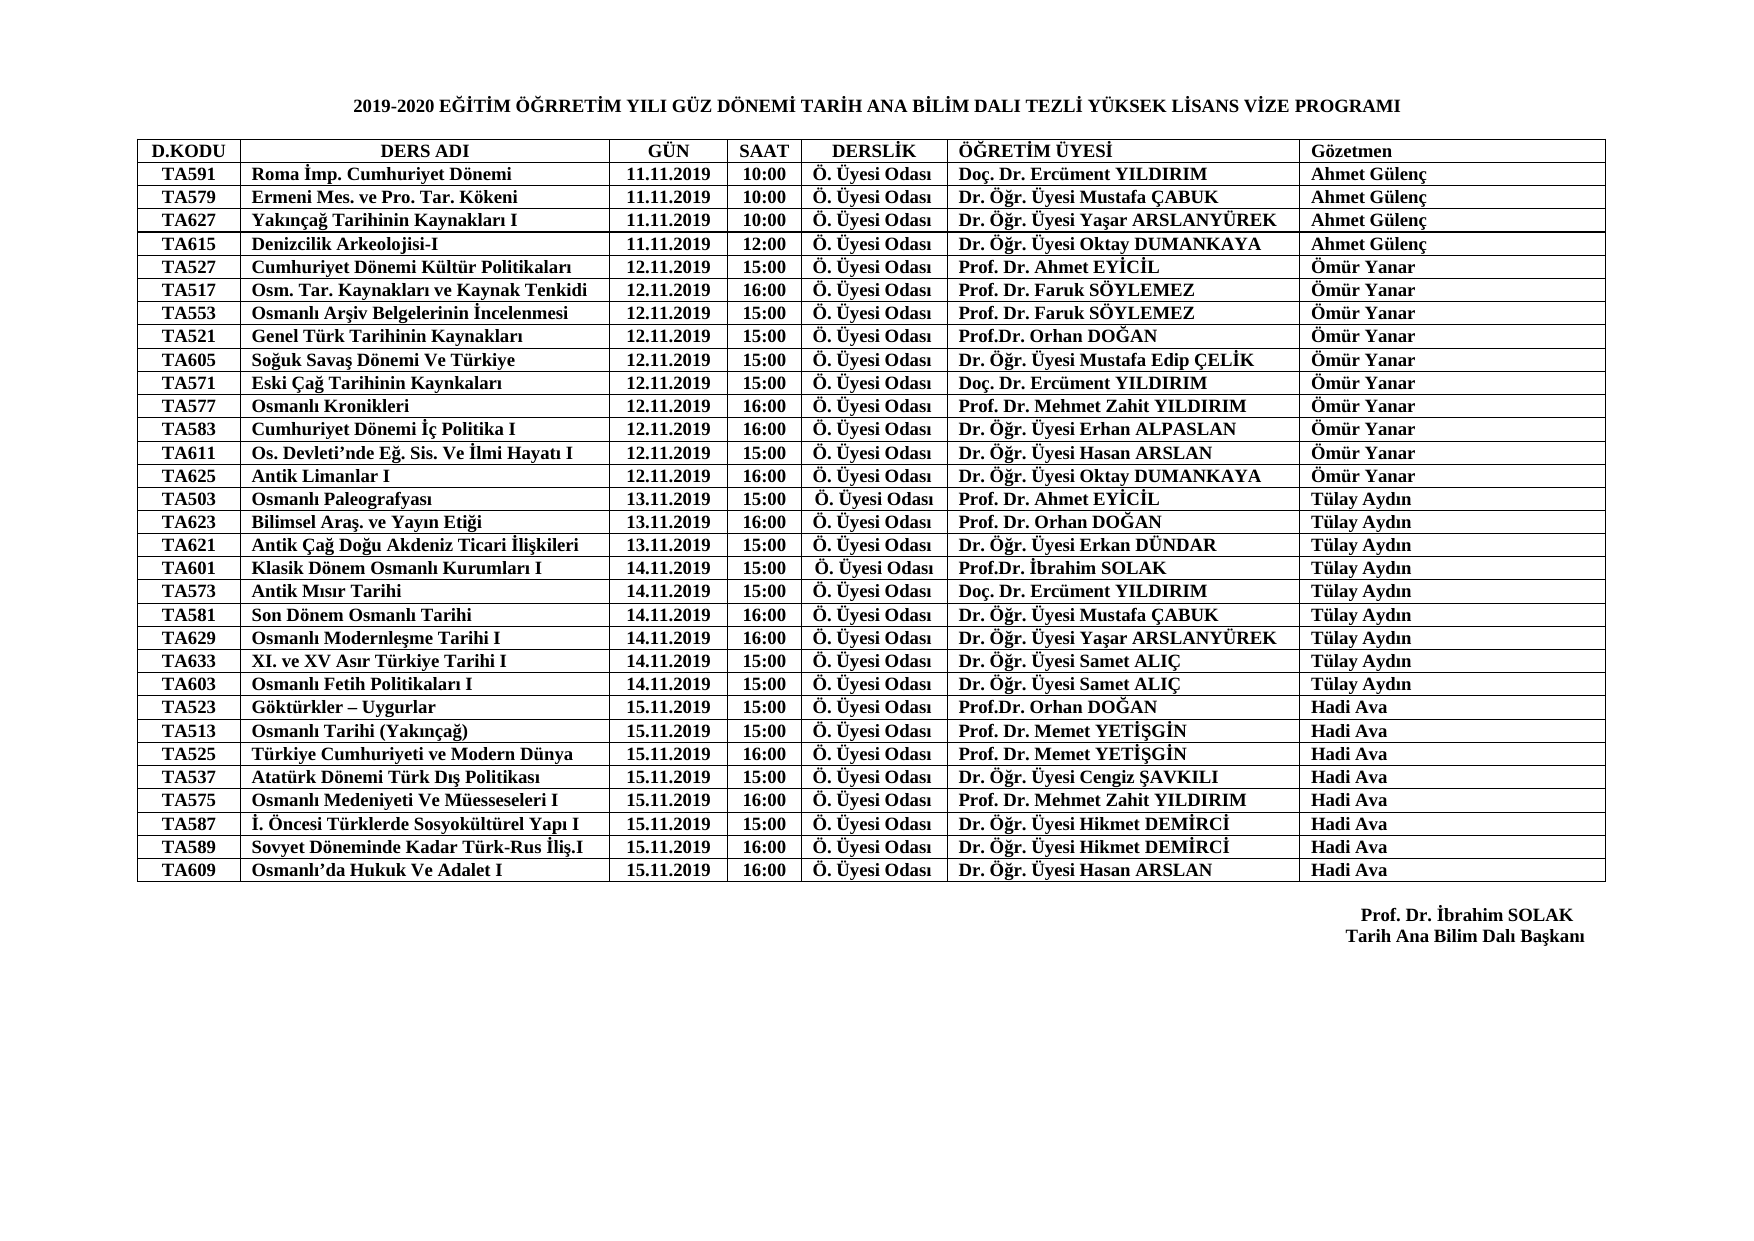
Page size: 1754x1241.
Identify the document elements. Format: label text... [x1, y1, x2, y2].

table_cell Prof. Dr. Faruk SÖYLEMEZ [948, 279, 1299, 301]
table_cell Ömür Yanar [1300, 418, 1605, 441]
table_cell 16:00 [728, 418, 801, 441]
table_cell TA537 [138, 766, 240, 788]
table_cell TA625 [138, 465, 240, 487]
table_cell Dr. Öğr. Üyesi Yaşar ARSLANYÜREK [948, 209, 1299, 231]
table_cell 11.11.2019 [610, 186, 727, 208]
table_cell 15.11.2019 [610, 813, 727, 835]
table_cell 12:00 [728, 233, 801, 255]
table_cell 15.11.2019 [610, 766, 727, 788]
table_cell Prof.Dr. İbrahim SOLAK [948, 557, 1299, 579]
table_cell Antik Limanlar I [241, 465, 609, 487]
table_cell Ömür Yanar [1300, 395, 1605, 417]
table_cell Ö. Üyesi Odası [802, 557, 947, 579]
table_cell 15:00 [728, 302, 801, 324]
table_cell Ö. Üyesi Odası [802, 604, 947, 626]
table_cell Hadi Ava [1300, 766, 1605, 788]
table_cell Ahmet Gülenç [1300, 163, 1605, 185]
table_cell TA589 [138, 836, 240, 858]
table_cell TA623 [138, 511, 240, 533]
table_cell 12.11.2019 [610, 465, 727, 487]
table_cell Ö. Üyesi Odası [802, 209, 947, 231]
table_cell Ö. Üyesi Odası [802, 789, 947, 812]
table_cell Tülay Aydın [1300, 604, 1605, 626]
table_cell Dr. Öğr. Üyesi Mustafa ÇABUK [948, 186, 1299, 208]
table_cell 15:00 [728, 673, 801, 695]
table_cell Dr. Öğr. Üyesi Hasan ARSLAN [948, 442, 1299, 464]
table_header DERSLİK [802, 140, 947, 162]
table_cell Osmanlı Medeniyeti Ve Müesseseleri I [241, 789, 609, 812]
table_cell Cumhuriyet Dönemi Kültür Politikaları [241, 256, 609, 278]
table_cell Ö. Üyesi Odası [802, 696, 947, 719]
table_cell Tülay Aydın [1300, 627, 1605, 649]
table_cell Os. Devleti’nde Eğ. Sis. Ve İlmi Hayatı I [241, 442, 609, 464]
table_cell TA633 [138, 650, 240, 672]
table_cell Tülay Aydın [1300, 650, 1605, 672]
table_cell 15:00 [728, 442, 801, 464]
table_cell Ö. Üyesi Odası [802, 836, 947, 858]
table_header SAAT [728, 140, 801, 162]
table_cell Prof. Dr. Orhan DOĞAN [948, 511, 1299, 533]
table_cell Ö. Üyesi Odası [802, 720, 947, 742]
table_header GÜN [610, 140, 727, 162]
table_cell Tülay Aydın [1300, 557, 1605, 579]
table_cell 15.11.2019 [610, 859, 727, 881]
table_cell Hadi Ava [1300, 743, 1605, 765]
table_cell Bilimsel Araş. ve Yayın Etiği [241, 511, 609, 533]
table_cell Doç. Dr. Ercüment YILDIRIM [948, 372, 1299, 394]
table_cell Prof. Dr. Faruk SÖYLEMEZ [948, 302, 1299, 324]
table_cell TA611 [138, 442, 240, 464]
table_cell Dr. Öğr. Üyesi Hikmet DEMİRCİ [948, 813, 1299, 835]
table_cell 10:00 [728, 163, 801, 185]
table_cell Hadi Ava [1300, 696, 1605, 719]
table_cell 12.11.2019 [610, 256, 727, 278]
table_cell Yakınçağ Tarihinin Kaynakları I [241, 209, 609, 231]
table_cell 15:00 [728, 696, 801, 719]
table_cell 15:00 [728, 534, 801, 556]
table_cell 15:00 [728, 325, 801, 348]
table_header ÖĞRETİM ÜYESİ [948, 140, 1299, 162]
table_cell Dr. Öğr. Üyesi Erkan DÜNDAR [948, 534, 1299, 556]
table_cell Cumhuriyet Dönemi İç Politika I [241, 418, 609, 441]
text 2019-2020 EĞİTİM ÖĞRRETİM YILI GÜZ DÖNEMİ TARİH ANA BİLİM DALI TEZLİ YÜKSEK LİSANS VİZE PROGRAMI [148, 95, 1606, 117]
table_cell Osmanlı Modernleşme Tarihi I [241, 627, 609, 649]
table_cell TA553 [138, 302, 240, 324]
table_cell Dr. Öğr. Üyesi Hasan ARSLAN [948, 859, 1299, 881]
table_cell Atatürk Dönemi Türk Dış Politikası [241, 766, 609, 788]
table_cell Ömür Yanar [1300, 279, 1605, 301]
table_cell TA577 [138, 395, 240, 417]
table_cell Osmanlı’da Hukuk Ve Adalet I [241, 859, 609, 881]
table_cell Tülay Aydın [1300, 580, 1605, 602]
table_cell Ö. Üyesi Odası [802, 534, 947, 556]
table_cell 14.11.2019 [610, 557, 727, 579]
table_cell TA517 [138, 279, 240, 301]
table_cell Prof. Dr. Mehmet Zahit YILDIRIM [948, 789, 1299, 812]
table_cell Dr. Öğr. Üyesi Erhan ALPASLAN [948, 418, 1299, 441]
table_header DERS ADI [241, 140, 609, 162]
table_cell TA525 [138, 743, 240, 765]
table_cell 12.11.2019 [610, 418, 727, 441]
table_cell Ö. Üyesi Odası [802, 743, 947, 765]
table_cell İ. Öncesi Türklerde Sosyokültürel Yapı I [241, 813, 609, 835]
table_cell 10:00 [728, 186, 801, 208]
table_cell 15:00 [728, 720, 801, 742]
table_cell Dr. Öğr. Üyesi Oktay DUMANKAYA [948, 465, 1299, 487]
table_cell Ö. Üyesi Odası [802, 233, 947, 255]
table_cell Ömür Yanar [1300, 302, 1605, 324]
table_cell Hadi Ava [1300, 836, 1605, 858]
table_cell Dr. Öğr. Üyesi Yaşar ARSLANYÜREK [948, 627, 1299, 649]
table_cell Prof. Dr. Ahmet EYİCİL [948, 488, 1299, 509]
table_cell 13.11.2019 [610, 534, 727, 556]
table_cell Tülay Aydın [1300, 673, 1605, 695]
table_cell Dr. Öğr. Üyesi Mustafa ÇABUK [948, 604, 1299, 626]
table_cell Klasik Dönem Osmanlı Kurumları I [241, 557, 609, 579]
table_cell TA579 [138, 186, 240, 208]
table_cell Roma İmp. Cumhuriyet Dönemi [241, 163, 609, 185]
table_cell TA603 [138, 673, 240, 695]
table_cell TA571 [138, 372, 240, 394]
table_cell TA591 [138, 163, 240, 185]
table_cell 16:00 [728, 836, 801, 858]
table_cell Ö. Üyesi Odası [802, 279, 947, 301]
table_cell TA523 [138, 696, 240, 719]
table_cell Ö. Üyesi Odası [802, 418, 947, 441]
table_cell Ahmet Gülenç [1300, 186, 1605, 208]
table_cell TA521 [138, 325, 240, 348]
table_cell Ö. Üyesi Odası [802, 349, 947, 371]
table_cell Genel Türk Tarihinin Kaynakları [241, 325, 609, 348]
table_cell Dr. Öğr. Üyesi Cengiz ŞAVKILI [948, 766, 1299, 788]
table_cell TA581 [138, 604, 240, 626]
table_cell 15:00 [728, 650, 801, 672]
table_cell Dr. Öğr. Üyesi Mustafa Edip ÇELİK [948, 349, 1299, 371]
table_cell 15:00 [728, 372, 801, 394]
table_cell Ö. Üyesi Odası [802, 163, 947, 185]
table_cell TA609 [138, 859, 240, 881]
table_cell 14.11.2019 [610, 627, 727, 649]
table_cell TA627 [138, 209, 240, 231]
table_cell 14.11.2019 [610, 650, 727, 672]
table_cell 16:00 [728, 743, 801, 765]
table_cell Ömür Yanar [1300, 372, 1605, 394]
table_cell TA621 [138, 534, 240, 556]
table_cell Denizcilik Arkeolojisi-I [241, 233, 609, 255]
table_cell TA583 [138, 418, 240, 441]
table_cell TA513 [138, 720, 240, 742]
table_cell Osm. Tar. Kaynakları ve Kaynak Tenkidi [241, 279, 609, 301]
table_cell Ahmet Gülenç [1300, 209, 1605, 231]
table_cell Hadi Ava [1300, 789, 1605, 812]
table_cell Ö. Üyesi Odası [802, 395, 947, 417]
table_cell 12.11.2019 [610, 442, 727, 464]
table_cell Ömür Yanar [1300, 465, 1605, 487]
table_header D.KODU [138, 140, 240, 162]
table_cell TA527 [138, 256, 240, 278]
table_cell 15.11.2019 [610, 743, 727, 765]
table_cell Doç. Dr. Ercüment YILDIRIM [948, 580, 1299, 602]
table_cell Prof.Dr. Orhan DOĞAN [948, 325, 1299, 348]
table_cell Ö. Üyesi Odası [802, 465, 947, 487]
table_cell Ö. Üyesi Odası [802, 442, 947, 464]
table_cell 16:00 [728, 511, 801, 533]
table_cell 15.11.2019 [610, 789, 727, 812]
table_cell Ömür Yanar [1300, 349, 1605, 371]
table_cell Ömür Yanar [1300, 442, 1605, 464]
table_cell Ö. Üyesi Odası [802, 813, 947, 835]
table_cell Prof.Dr. Orhan DOĞAN [948, 696, 1299, 719]
table_cell 15.11.2019 [610, 836, 727, 858]
table_cell TA605 [138, 349, 240, 371]
table_cell Prof. Dr. Memet YETİŞGİN [948, 720, 1299, 742]
table_cell 15:00 [728, 557, 801, 579]
table_cell Ö. Üyesi Odası [802, 650, 947, 672]
text Tarih Ana Bilim Dalı Başkanı [148, 925, 1606, 947]
table_cell 10:00 [728, 209, 801, 231]
table_cell Prof. Dr. Memet YETİŞGİN [948, 743, 1299, 765]
table_cell TA587 [138, 813, 240, 835]
table_cell 11.11.2019 [610, 209, 727, 231]
table_cell Ö. Üyesi Odası [802, 325, 947, 348]
table_cell Ö. Üyesi Odası [802, 673, 947, 695]
table_cell TA615 [138, 233, 240, 255]
table_cell 16:00 [728, 859, 801, 881]
table_cell Ö. Üyesi Odası [802, 302, 947, 324]
table_cell Antik Çağ Doğu Akdeniz Ticari İlişkileri [241, 534, 609, 556]
table_cell 16:00 [728, 604, 801, 626]
table_cell 16:00 [728, 789, 801, 812]
table_cell TA601 [138, 557, 240, 579]
table_cell 13.11.2019 [610, 511, 727, 533]
table_cell Hadi Ava [1300, 720, 1605, 742]
table_cell Ermeni Mes. ve Pro. Tar. Kökeni [241, 186, 609, 208]
table_cell 11.11.2019 [610, 163, 727, 185]
table_cell Prof. Dr. Ahmet EYİCİL [948, 256, 1299, 278]
table_cell Tülay Aydın [1300, 534, 1605, 556]
table_cell 12.11.2019 [610, 279, 727, 301]
table_cell 16:00 [728, 395, 801, 417]
table_cell Ö. Üyesi Odası [802, 186, 947, 208]
table_cell 12.11.2019 [610, 395, 727, 417]
table_cell 15:00 [728, 580, 801, 602]
table_cell Ö. Üyesi Odası [802, 372, 947, 394]
table_cell Türkiye Cumhuriyeti ve Modern Dünya [241, 743, 609, 765]
table_cell Osmanlı Kronikleri [241, 395, 609, 417]
table_cell Dr. Öğr. Üyesi Samet ALIÇ [948, 673, 1299, 695]
table_cell 15.11.2019 [610, 720, 727, 742]
table_cell Dr. Öğr. Üyesi Samet ALIÇ [948, 650, 1299, 672]
table_cell Ö. Üyesi Odası [802, 859, 947, 881]
table_cell Osmanlı Arşiv Belgelerinin İncelenmesi [241, 302, 609, 324]
table_cell XI. ve XV Asır Türkiye Tarihi I [241, 650, 609, 672]
table_cell Osmanlı Tarihi (Yakınçağ) [241, 720, 609, 742]
table_cell Göktürkler – Uygurlar [241, 696, 609, 719]
table_cell Ö. Üyesi Odası [802, 511, 947, 533]
table_cell Ö. Üyesi Odası [802, 580, 947, 602]
table_cell 12.11.2019 [610, 325, 727, 348]
text Prof. Dr. İbrahim SOLAK [1328, 904, 1606, 925]
table_cell TA573 [138, 580, 240, 602]
table_cell 15:00 [728, 256, 801, 278]
table_cell 12.11.2019 [610, 372, 727, 394]
table_cell 13.11.2019 [610, 488, 727, 509]
table_cell TA629 [138, 627, 240, 649]
table_cell 15:00 [728, 488, 801, 509]
table_cell Osmanlı Paleografyası [241, 488, 609, 509]
table_cell 16:00 [728, 627, 801, 649]
table_cell Hadi Ava [1300, 859, 1605, 881]
table_cell 14.11.2019 [610, 580, 727, 602]
table_cell Ömür Yanar [1300, 325, 1605, 348]
table_cell 16:00 [728, 465, 801, 487]
table_cell Sovyet Döneminde Kadar Türk-Rus İliş.I [241, 836, 609, 858]
table_cell Son Dönem Osmanlı Tarihi [241, 604, 609, 626]
table_cell 15:00 [728, 349, 801, 371]
table_cell 12.11.2019 [610, 349, 727, 371]
table_cell 12.11.2019 [610, 302, 727, 324]
table_cell Ö. Üyesi Odası [802, 488, 947, 509]
table_cell Antik Mısır Tarihi [241, 580, 609, 602]
table_cell TA575 [138, 789, 240, 812]
table_cell Ö. Üyesi Odası [802, 627, 947, 649]
table_header Gözetmen [1300, 140, 1605, 162]
table_cell Osmanlı Fetih Politikaları I [241, 673, 609, 695]
table_cell Ö. Üyesi Odası [802, 256, 947, 278]
table_cell 15.11.2019 [610, 696, 727, 719]
table_cell Ömür Yanar [1300, 256, 1605, 278]
table_cell 16:00 [728, 279, 801, 301]
table_cell Dr. Öğr. Üyesi Oktay DUMANKAYA [948, 233, 1299, 255]
table_cell 14.11.2019 [610, 673, 727, 695]
table_cell Ö. Üyesi Odası [802, 766, 947, 788]
table_cell TA503 [138, 488, 240, 509]
table_cell 11.11.2019 [610, 233, 727, 255]
table_cell Soğuk Savaş Dönemi Ve Türkiye [241, 349, 609, 371]
table_cell 15:00 [728, 813, 801, 835]
table_cell Doç. Dr. Ercüment YILDIRIM [948, 163, 1299, 185]
table_cell Hadi Ava [1300, 813, 1605, 835]
table_cell 15:00 [728, 766, 801, 788]
table_cell Tülay Aydın [1300, 488, 1605, 509]
table_cell Eski Çağ Tarihinin Kaynkaları [241, 372, 609, 394]
table_cell Prof. Dr. Mehmet Zahit YILDIRIM [948, 395, 1299, 417]
table_cell Dr. Öğr. Üyesi Hikmet DEMİRCİ [948, 836, 1299, 858]
table_cell Tülay Aydın [1300, 511, 1605, 533]
table_cell Ahmet Gülenç [1300, 233, 1605, 255]
table_cell 14.11.2019 [610, 604, 727, 626]
